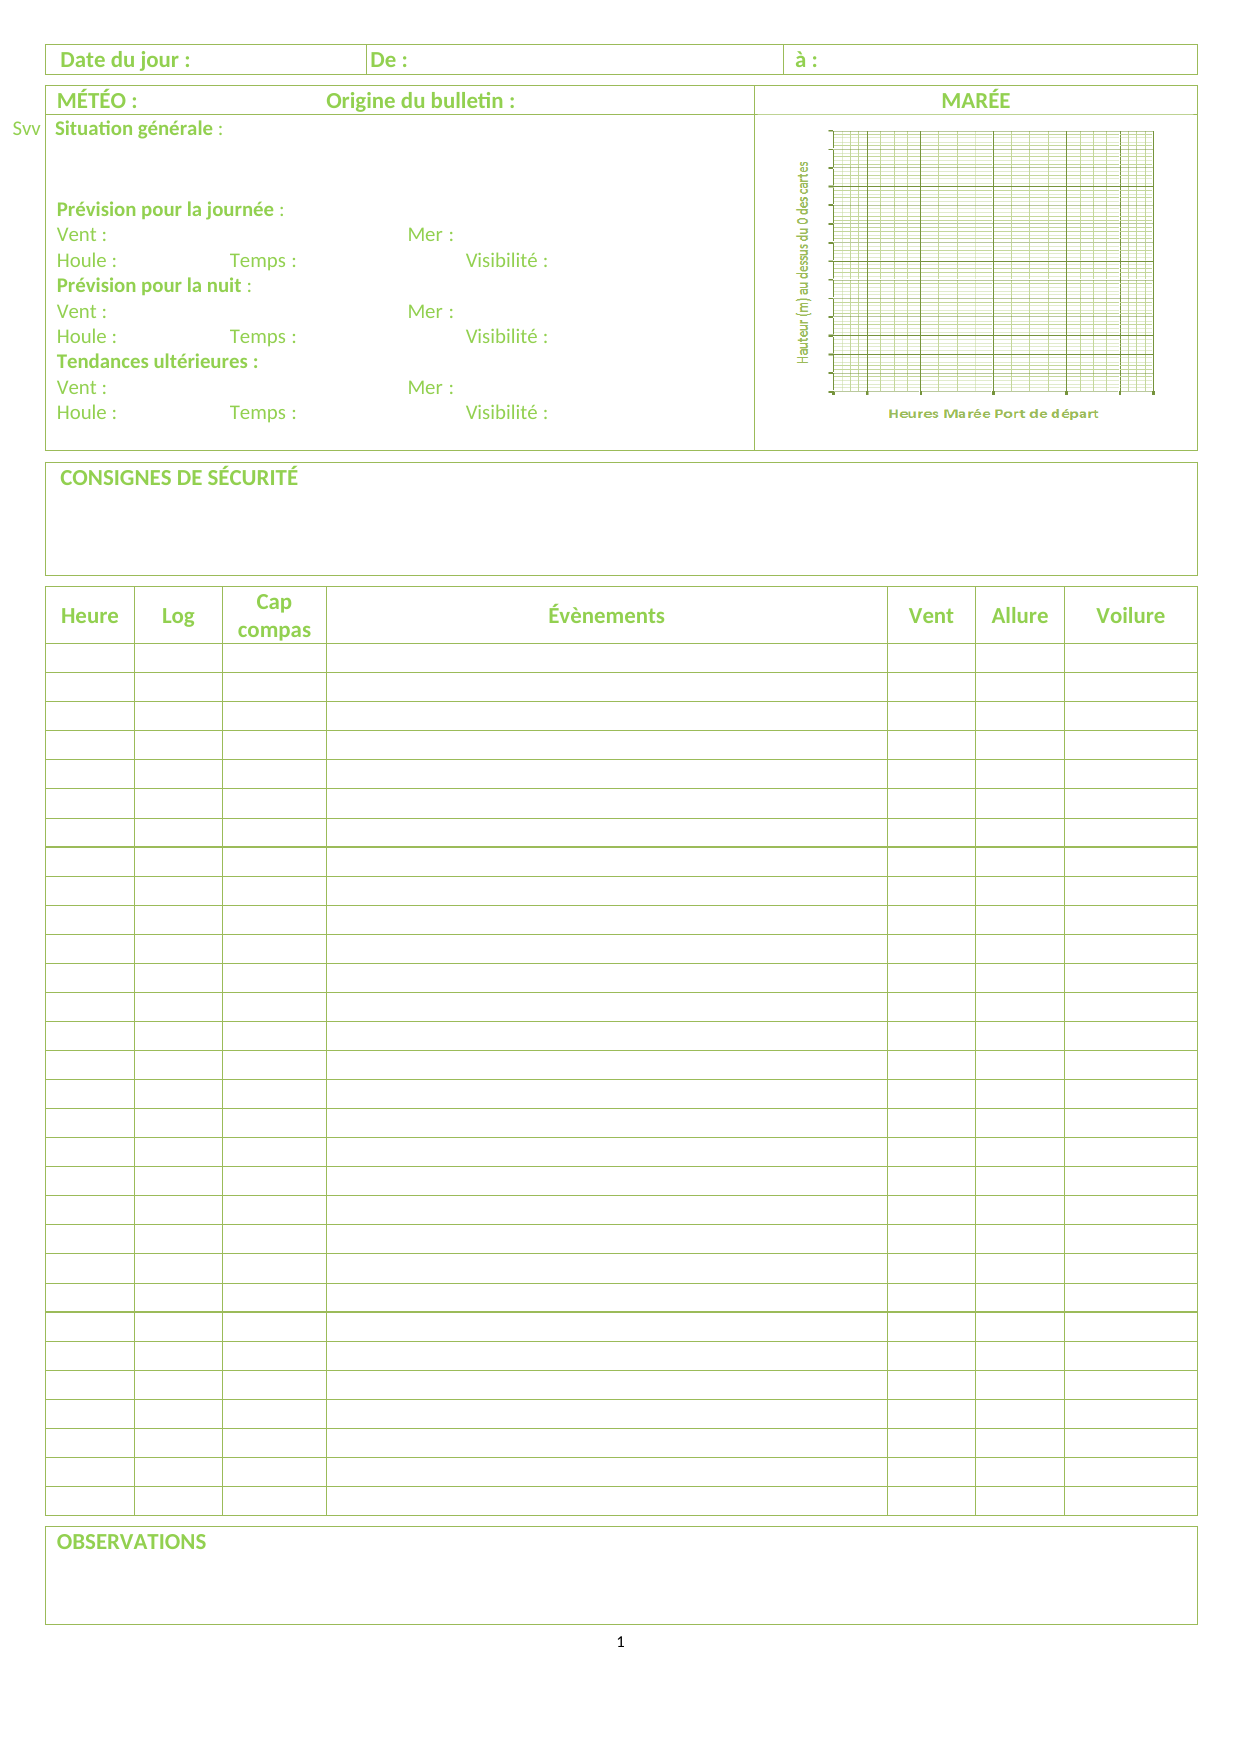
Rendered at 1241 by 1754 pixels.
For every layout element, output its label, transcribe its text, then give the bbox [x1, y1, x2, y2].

table_cell [223, 964, 326, 992]
table_cell [888, 848, 975, 876]
table_cell [976, 673, 1064, 701]
table_cell [46, 1342, 134, 1369]
table_cell [46, 848, 134, 876]
table_cell [976, 993, 1064, 1021]
table_cell [46, 964, 134, 992]
table_cell [135, 731, 222, 759]
table_cell [327, 848, 887, 876]
table_cell [755, 115, 1197, 450]
table_cell [888, 1487, 975, 1515]
table_cell [223, 731, 326, 759]
table_header Cap compas [223, 587, 326, 643]
table_cell [1065, 1080, 1197, 1108]
table_cell [327, 819, 887, 846]
table_cell [327, 1371, 887, 1399]
table_cell [223, 819, 326, 846]
table_cell [976, 1429, 1064, 1457]
table_cell [888, 1225, 975, 1253]
table_cell [1065, 1022, 1197, 1050]
table_cell [223, 1429, 326, 1457]
table_cell [135, 1371, 222, 1399]
table_cell [1065, 702, 1197, 730]
table_cell [327, 1284, 887, 1311]
table_cell [223, 1313, 326, 1341]
table_cell [46, 1196, 134, 1224]
table_cell [976, 760, 1064, 788]
table_header à : [784, 45, 1197, 73]
table_cell [327, 1458, 887, 1486]
table_cell [1065, 1109, 1197, 1137]
table_cell [327, 1225, 887, 1253]
table_cell [135, 673, 222, 701]
table_cell [223, 1342, 326, 1369]
table_cell [327, 993, 887, 1021]
table_cell [1065, 964, 1197, 992]
table_cell [46, 1487, 134, 1515]
table_cell [327, 1138, 887, 1166]
table_cell [135, 1313, 222, 1341]
table_cell [223, 877, 326, 904]
table_cell [46, 760, 134, 788]
table_cell [976, 1458, 1064, 1486]
table_cell [135, 789, 222, 817]
table_cell [223, 760, 326, 788]
table_cell [888, 1051, 975, 1079]
table_cell [46, 789, 134, 817]
table_cell [327, 1429, 887, 1457]
table_cell [976, 1138, 1064, 1166]
table_cell [135, 1254, 222, 1282]
table_cell [223, 1371, 326, 1399]
table_cell [888, 1458, 975, 1486]
table_cell [976, 1109, 1064, 1137]
table_header MÉTÉO : Origine du bulletin : [46, 86, 754, 114]
table_cell [223, 935, 326, 963]
table_cell [888, 1342, 975, 1369]
table_cell [223, 1458, 326, 1486]
table_cell [135, 1429, 222, 1457]
table_header MARÉE [755, 86, 1197, 114]
table_cell [888, 789, 975, 817]
table_cell [976, 1225, 1064, 1253]
table_header De : [367, 45, 783, 73]
table_cell [1065, 993, 1197, 1021]
table_cell [327, 731, 887, 759]
table_cell [135, 1487, 222, 1515]
table_cell [135, 702, 222, 730]
table_cell [135, 819, 222, 846]
table_cell [976, 789, 1064, 817]
table_cell [1065, 731, 1197, 759]
table_cell [327, 1342, 887, 1369]
table_cell [327, 1051, 887, 1079]
table_cell [46, 1400, 134, 1428]
table_cell [888, 993, 975, 1021]
table_cell [888, 702, 975, 730]
table_cell [223, 1284, 326, 1311]
table_cell [135, 1458, 222, 1486]
table_cell [888, 1254, 975, 1282]
table_cell [135, 644, 222, 672]
table_cell [976, 1313, 1064, 1341]
table_cell [135, 1225, 222, 1253]
table_cell [46, 906, 134, 934]
table_cell [1065, 1167, 1197, 1195]
table_cell [1065, 819, 1197, 846]
table_cell [976, 1400, 1064, 1428]
table_cell [223, 1138, 326, 1166]
table_cell [1065, 935, 1197, 963]
table_cell [976, 1284, 1064, 1311]
table_header Voilure [1065, 587, 1197, 643]
table_cell [976, 964, 1064, 992]
table_cell [888, 1138, 975, 1166]
table_cell [223, 848, 326, 876]
table_cell [46, 1167, 134, 1195]
table_cell [1065, 673, 1197, 701]
table_cell [1065, 644, 1197, 672]
table_cell [1065, 1371, 1197, 1399]
table_cell [135, 1080, 222, 1108]
table_cell [1065, 1487, 1197, 1515]
table_cell [888, 1400, 975, 1428]
table_cell [976, 1022, 1064, 1050]
table_cell [135, 760, 222, 788]
table_cell [135, 1138, 222, 1166]
table_cell [46, 1254, 134, 1282]
table_cell [327, 789, 887, 817]
table_cell [46, 673, 134, 701]
table_header Allure [976, 587, 1064, 643]
table_cell [1065, 1284, 1197, 1311]
table_cell [888, 760, 975, 788]
table_cell [888, 1313, 975, 1341]
table_cell [1065, 877, 1197, 904]
table_cell [976, 877, 1064, 904]
table_cell [327, 964, 887, 992]
table_cell [223, 1400, 326, 1428]
table_cell [135, 1051, 222, 1079]
table_cell [1065, 1051, 1197, 1079]
table_cell [888, 877, 975, 904]
table_cell [46, 877, 134, 904]
table_cell [976, 848, 1064, 876]
table_cell [976, 1254, 1064, 1282]
table_cell [888, 906, 975, 934]
table_cell [327, 644, 887, 672]
table_cell [46, 819, 134, 846]
table_cell [46, 1138, 134, 1166]
table_cell [46, 935, 134, 963]
table_cell [223, 1487, 326, 1515]
table_cell [327, 1109, 887, 1137]
table_cell [223, 1196, 326, 1224]
table_cell [46, 1080, 134, 1108]
table_cell [888, 1080, 975, 1108]
table_cell [135, 993, 222, 1021]
table_cell [888, 1371, 975, 1399]
table_cell [976, 731, 1064, 759]
table_cell [135, 964, 222, 992]
table_cell [223, 702, 326, 730]
table_header Date du jour : [46, 45, 366, 73]
table_cell [327, 877, 887, 904]
table_cell [976, 644, 1064, 672]
table_cell [327, 1254, 887, 1282]
table_cell [888, 1109, 975, 1137]
table_cell [888, 731, 975, 759]
table_cell [135, 877, 222, 904]
table_cell [1065, 1196, 1197, 1224]
table_cell [888, 935, 975, 963]
table_cell [46, 702, 134, 730]
table_cell [1065, 1458, 1197, 1486]
table_cell [1065, 1225, 1197, 1253]
table_cell [223, 906, 326, 934]
table_cell [1065, 789, 1197, 817]
table_header Évènements [327, 587, 887, 643]
table_cell [1065, 1429, 1197, 1457]
table_cell [46, 1051, 134, 1079]
table_cell [223, 1051, 326, 1079]
table_cell [327, 760, 887, 788]
table_cell [46, 993, 134, 1021]
table_cell [976, 1196, 1064, 1224]
table_cell [976, 935, 1064, 963]
table_header CONSIGNES DE SÉCURITÉ [46, 463, 1197, 575]
table_cell [888, 673, 975, 701]
table_cell [327, 1400, 887, 1428]
table_cell [976, 1371, 1064, 1399]
table_cell [1065, 1313, 1197, 1341]
table_cell [46, 644, 134, 672]
table_cell [223, 1109, 326, 1137]
table_cell [327, 1167, 887, 1195]
table_cell [976, 702, 1064, 730]
table_cell [46, 731, 134, 759]
table_cell [327, 673, 887, 701]
table_cell [1065, 760, 1197, 788]
table_cell [1065, 1138, 1197, 1166]
table_cell [1065, 906, 1197, 934]
table_cell [888, 1196, 975, 1224]
table_cell [46, 1109, 134, 1137]
table_cell [135, 1400, 222, 1428]
table_header OBSERVATIONS [46, 1527, 1197, 1624]
table_cell [1065, 1342, 1197, 1369]
table_cell [223, 1080, 326, 1108]
table_cell [327, 702, 887, 730]
table_cell [223, 1022, 326, 1050]
table_cell [46, 1225, 134, 1253]
table_cell [976, 906, 1064, 934]
table_cell [976, 1487, 1064, 1515]
table_cell [888, 964, 975, 992]
table_cell [46, 1284, 134, 1311]
table_cell [888, 1167, 975, 1195]
table_cell [976, 1342, 1064, 1369]
table_cell [327, 1313, 887, 1341]
table_cell [888, 644, 975, 672]
table_header Log [135, 587, 222, 643]
table_header Vent [888, 587, 975, 643]
table_header Heure [46, 587, 134, 643]
table_cell [327, 1487, 887, 1515]
picture [789, 122, 1162, 421]
table_cell [223, 789, 326, 817]
table_cell [46, 1458, 134, 1486]
table_cell [976, 1051, 1064, 1079]
table_cell [135, 935, 222, 963]
table_cell [223, 673, 326, 701]
table_cell [46, 1429, 134, 1457]
table_cell [46, 1313, 134, 1341]
table_cell [976, 1080, 1064, 1108]
table_cell [327, 906, 887, 934]
table_cell [888, 819, 975, 846]
table_cell [1065, 1400, 1197, 1428]
table_cell [135, 1167, 222, 1195]
table_cell [1065, 1254, 1197, 1282]
table_cell [135, 1342, 222, 1369]
table_cell [327, 1080, 887, 1108]
table_cell [46, 1371, 134, 1399]
table_cell [327, 1022, 887, 1050]
table_cell [888, 1022, 975, 1050]
table_cell [135, 1022, 222, 1050]
table_cell Svv Situation générale : Prévision pour la journée : Vent : Mer : Houle : Temps : Visibilité : Prévision pour la nuit : Vent : Mer : Houle : Temps : Visibilité : Tendances ultérieures : Vent : Mer : Houle : Temps : Visibilité : [46, 115, 754, 450]
table_cell [135, 906, 222, 934]
table_cell [1065, 848, 1197, 876]
table_cell [888, 1284, 975, 1311]
table_cell [976, 819, 1064, 846]
table_cell [135, 848, 222, 876]
table_cell [223, 1225, 326, 1253]
table_cell [223, 1254, 326, 1282]
table_cell [46, 1022, 134, 1050]
table_cell [135, 1109, 222, 1137]
table_cell [327, 935, 887, 963]
table_cell [223, 1167, 326, 1195]
table_cell [327, 1196, 887, 1224]
table_cell [888, 1429, 975, 1457]
table_cell [135, 1196, 222, 1224]
table_cell [135, 1284, 222, 1311]
table_cell [976, 1167, 1064, 1195]
table_cell [223, 644, 326, 672]
table_cell [223, 993, 326, 1021]
